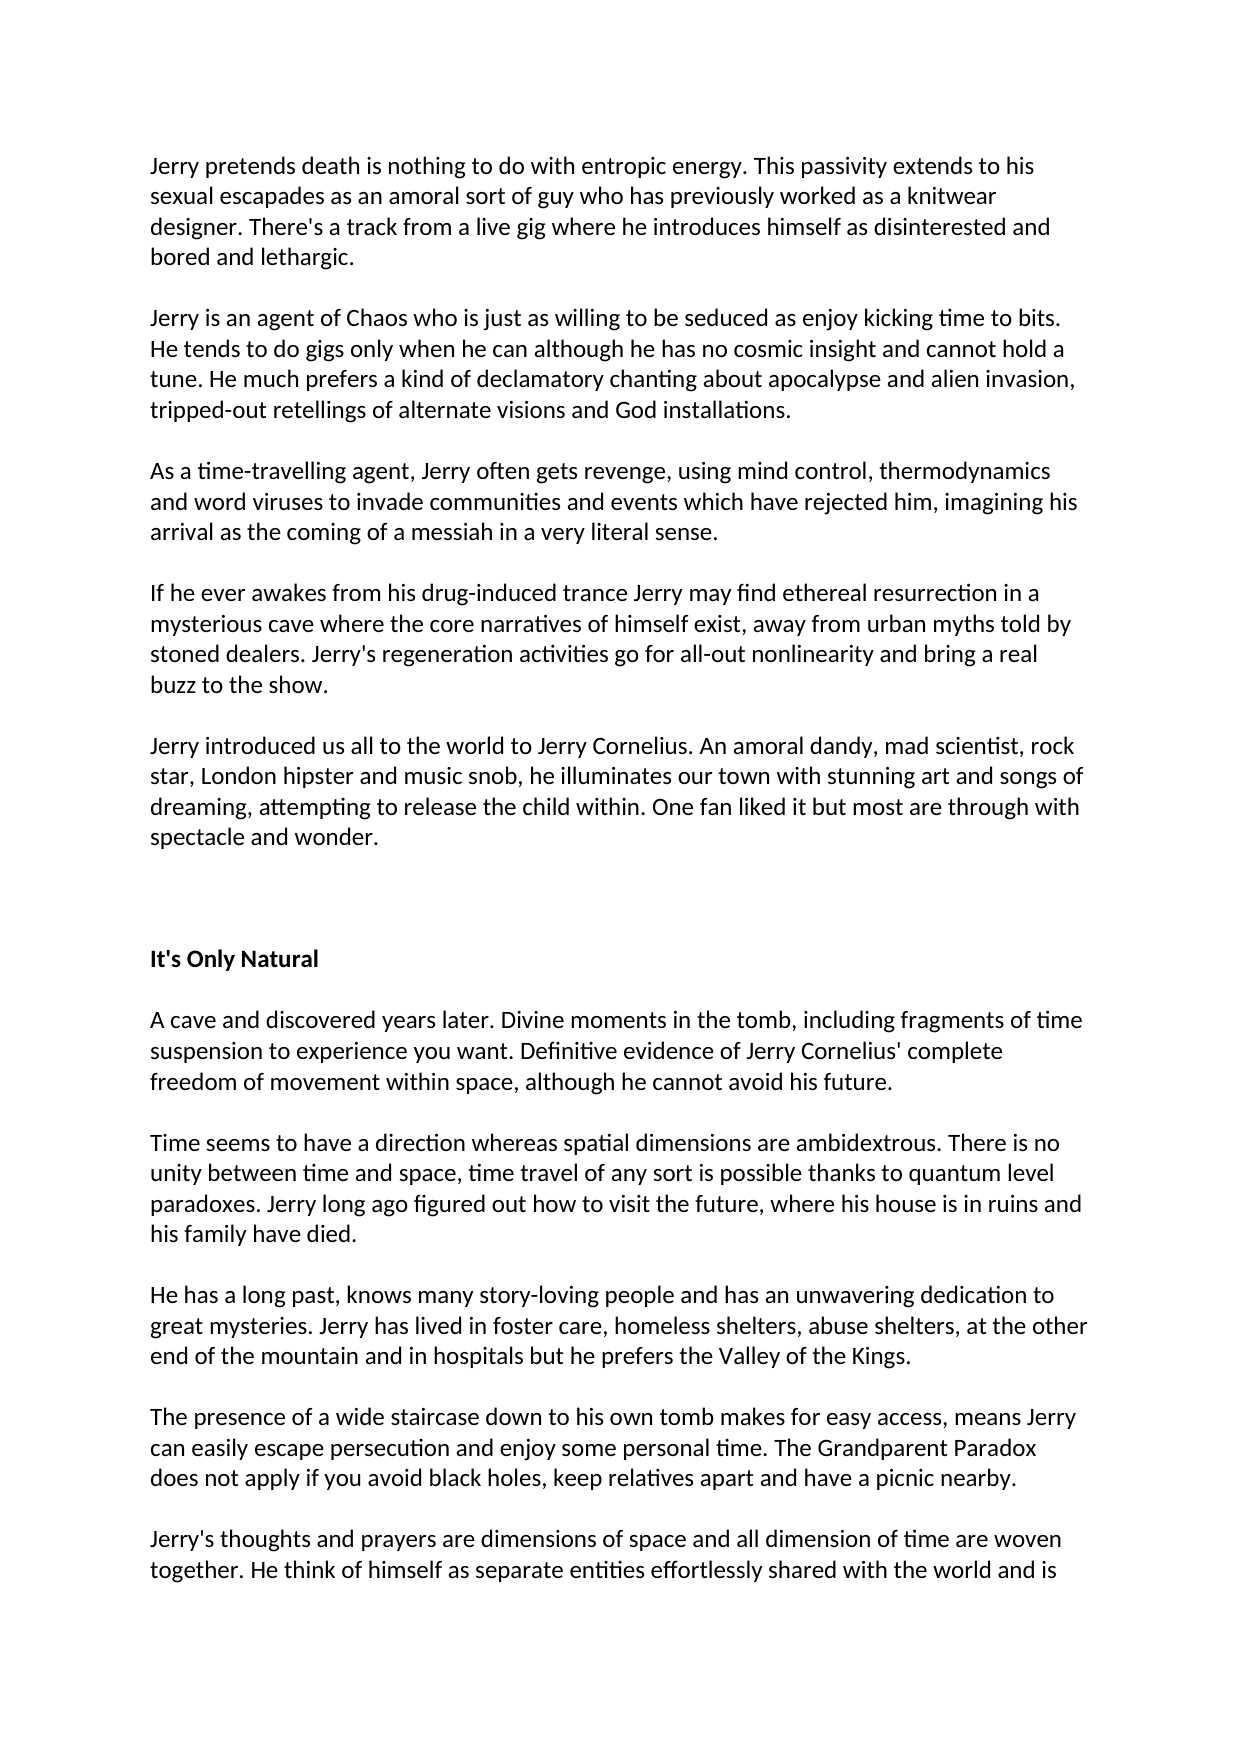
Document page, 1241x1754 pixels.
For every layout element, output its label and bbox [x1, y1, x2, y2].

text [150, 150, 1090, 1584]
